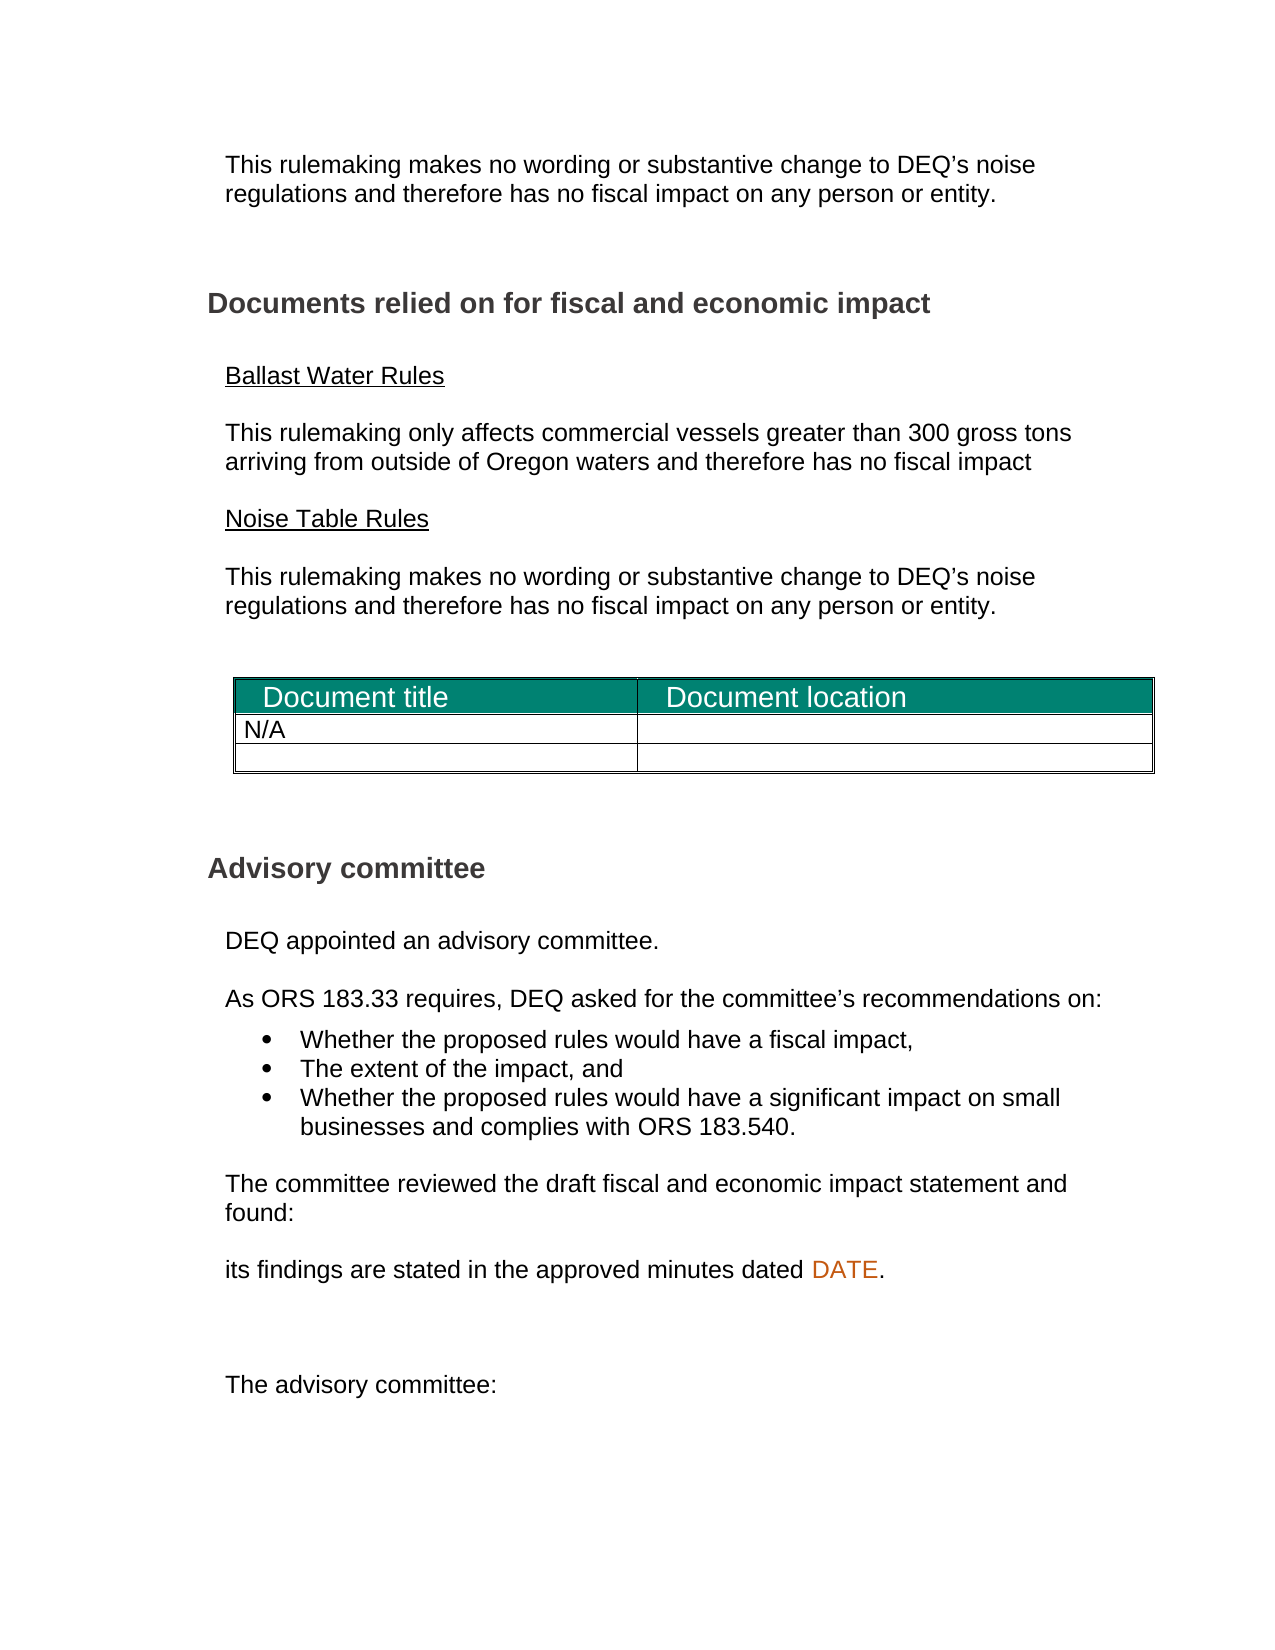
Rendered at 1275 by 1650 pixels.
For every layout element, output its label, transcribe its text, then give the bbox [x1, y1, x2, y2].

table_cell [638, 744, 1152, 771]
text Noise Table Rules [225, 504, 1123, 533]
table_header Document location [638, 680, 1152, 713]
text The committee reviewed the draft fiscal and economic impact statement and found: [225, 1169, 1123, 1227]
text Documents relied on for fiscal and economic impact [207, 286, 1123, 319]
text The advisory committee: [225, 1370, 1123, 1399]
table_header Document title [236, 680, 637, 713]
text Advisory committee [207, 851, 1123, 885]
text As ORS 183.33 requires, DEQ asked for the committee’s recommendations on: [225, 984, 1123, 1012]
table_cell [236, 744, 637, 771]
list The extent of the impact, and [262, 1054, 1123, 1083]
table_cell N/A [236, 715, 637, 743]
text This rulemaking only affects commercial vessels greater than 300 gross tons arriving from outside of Oregon waters and therefore has no fiscal impact [225, 418, 1123, 476]
table_cell [638, 715, 1152, 743]
text its findings are stated in the approved minutes dated DATE. [225, 1255, 1123, 1284]
list Whether the proposed rules would have a fiscal impact, [262, 1025, 1123, 1054]
list Whether the proposed rules would have a significant impact on small businesses and complies with ORS 183.540. [262, 1083, 1123, 1140]
text Ballast Water Rules [225, 361, 1123, 389]
text DEQ appointed an advisory committee. [225, 926, 1123, 955]
text This rulemaking makes no wording or substantive change to DEQ’s noise regulations and therefore has no fiscal impact on any person or entity. [225, 150, 1123, 207]
text This rulemaking makes no wording or substantive change to DEQ’s noise regulations and therefore has no fiscal impact on any person or entity. [225, 562, 1123, 619]
